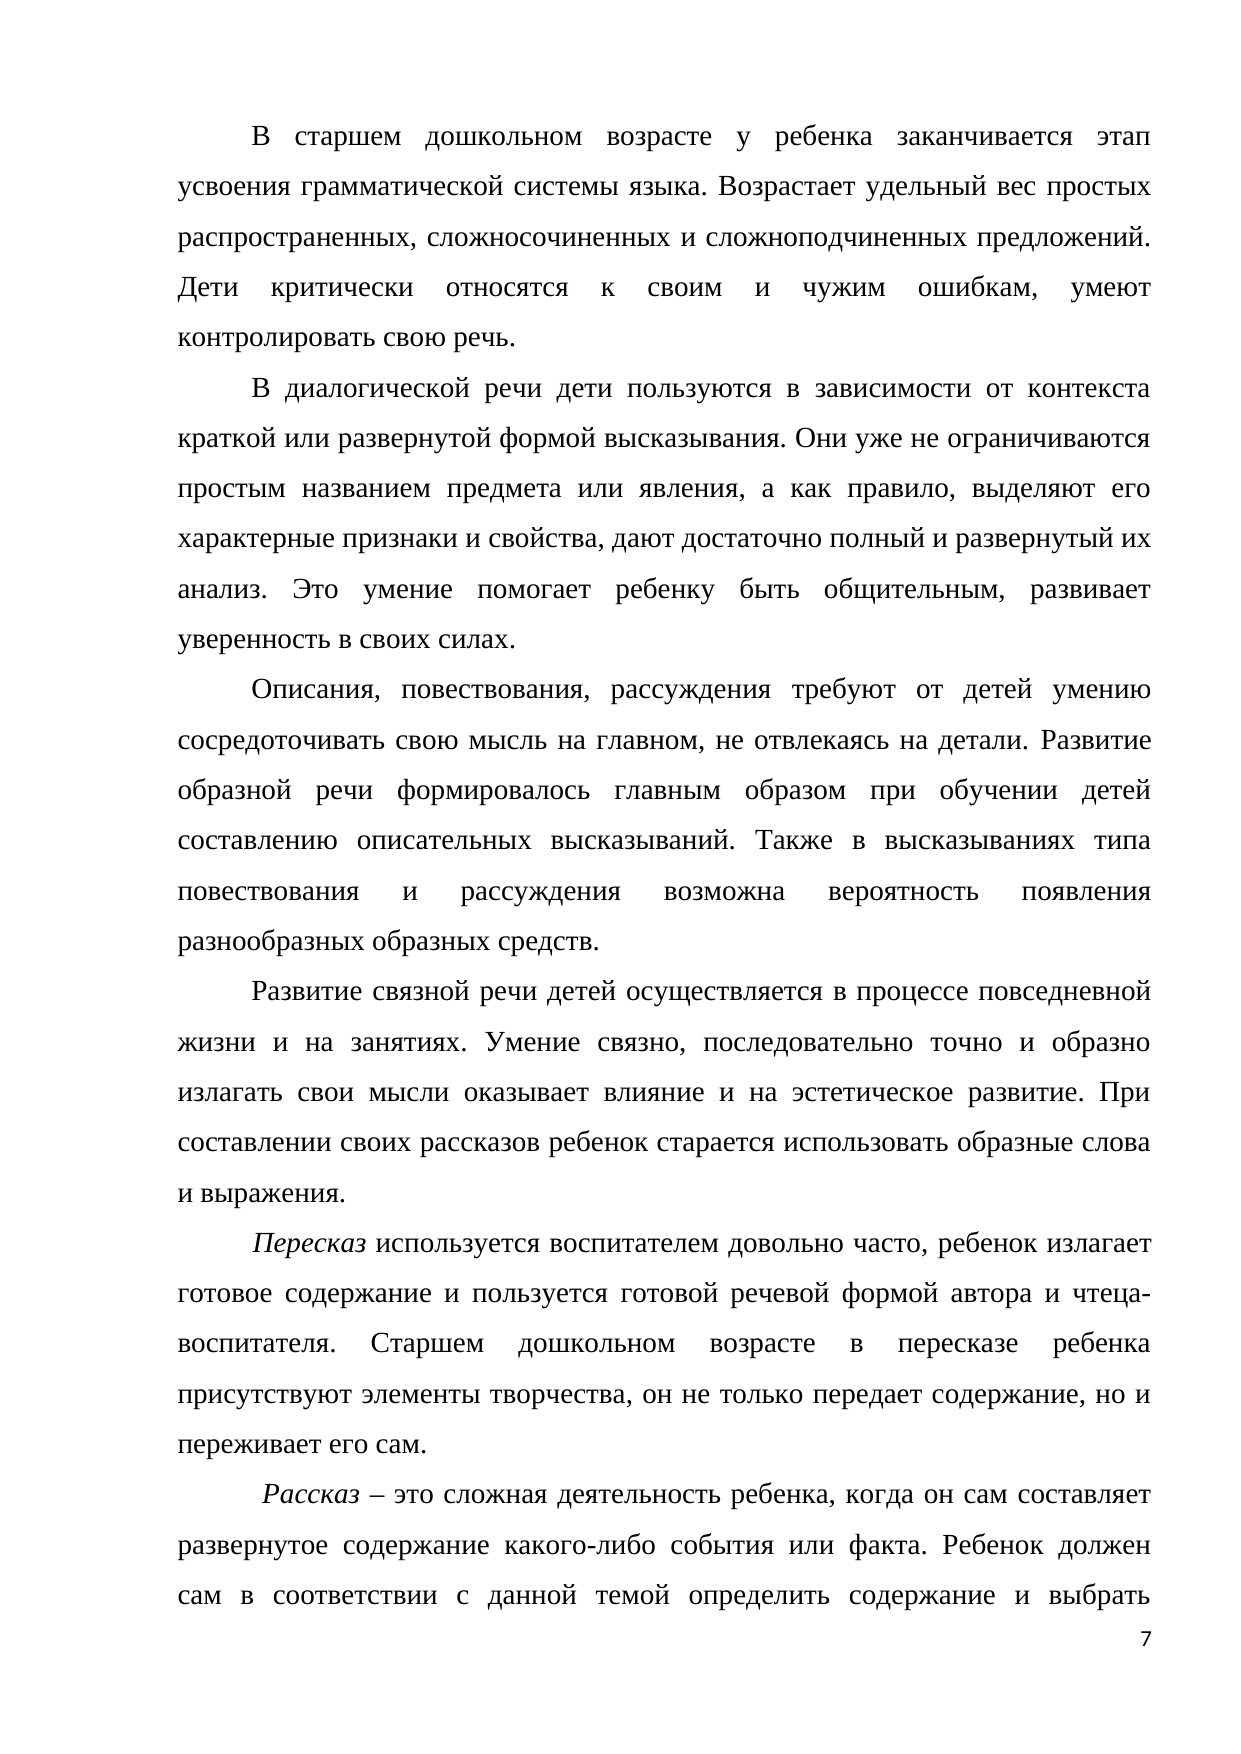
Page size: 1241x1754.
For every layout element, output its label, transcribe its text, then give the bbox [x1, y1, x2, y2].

text Пересказ используется воспитателем довольно часто, ребенок излагает готовое содержание и пользуется готовой речевой формой автора и чтеца-воспитателя. Старшем дошкольном возрасте в пересказе ребенка присутствуют элементы творчества, он не только передает содержание, но и переживает его сам. [177, 1225, 1152, 1460]
text В старшем дошкольном возрасте у ребенка заканчивается этап усвоения грамматической системы языка. Возрастает удельный вес простых распространенных, сложносочиненных и сложноподчиненных предложений. Дети критически относятся к своим и чужим ошибкам, умеют контролировать свою речь. [177, 118, 1152, 353]
text В диалогической речи дети пользуются в зависимости от контекста краткой или развернутой формой высказывания. Они уже не ограничиваются простым названием предмета или явления, а как правило, выделяют его характерные признаки и свойства, дают достаточно полный и развернутый их анализ. Это умение помогает ребенку быть общительным, развивает уверенность в своих силах. [177, 370, 1152, 655]
text Описания, повествования, рассуждения требуют от детей умению сосредоточивать свою мысль на главном, не отвлекаясь на детали. Развитие образной речи формировалось главным образом при обучении детей составлению описательных высказываний. Также в высказываниях типа повествования и рассуждения возможна вероятность появления разнообразных образных средств. [177, 672, 1152, 957]
text Развитие связной речи детей осуществляется в процессе повседневной жизни и на занятиях. Умение связно, последовательно точно и образно излагать свои мысли оказывает влияние и на эстетическое развитие. При составлении своих рассказов ребенок старается использовать образные слова и выражения. [177, 973, 1152, 1208]
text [177, 1477, 1152, 1611]
